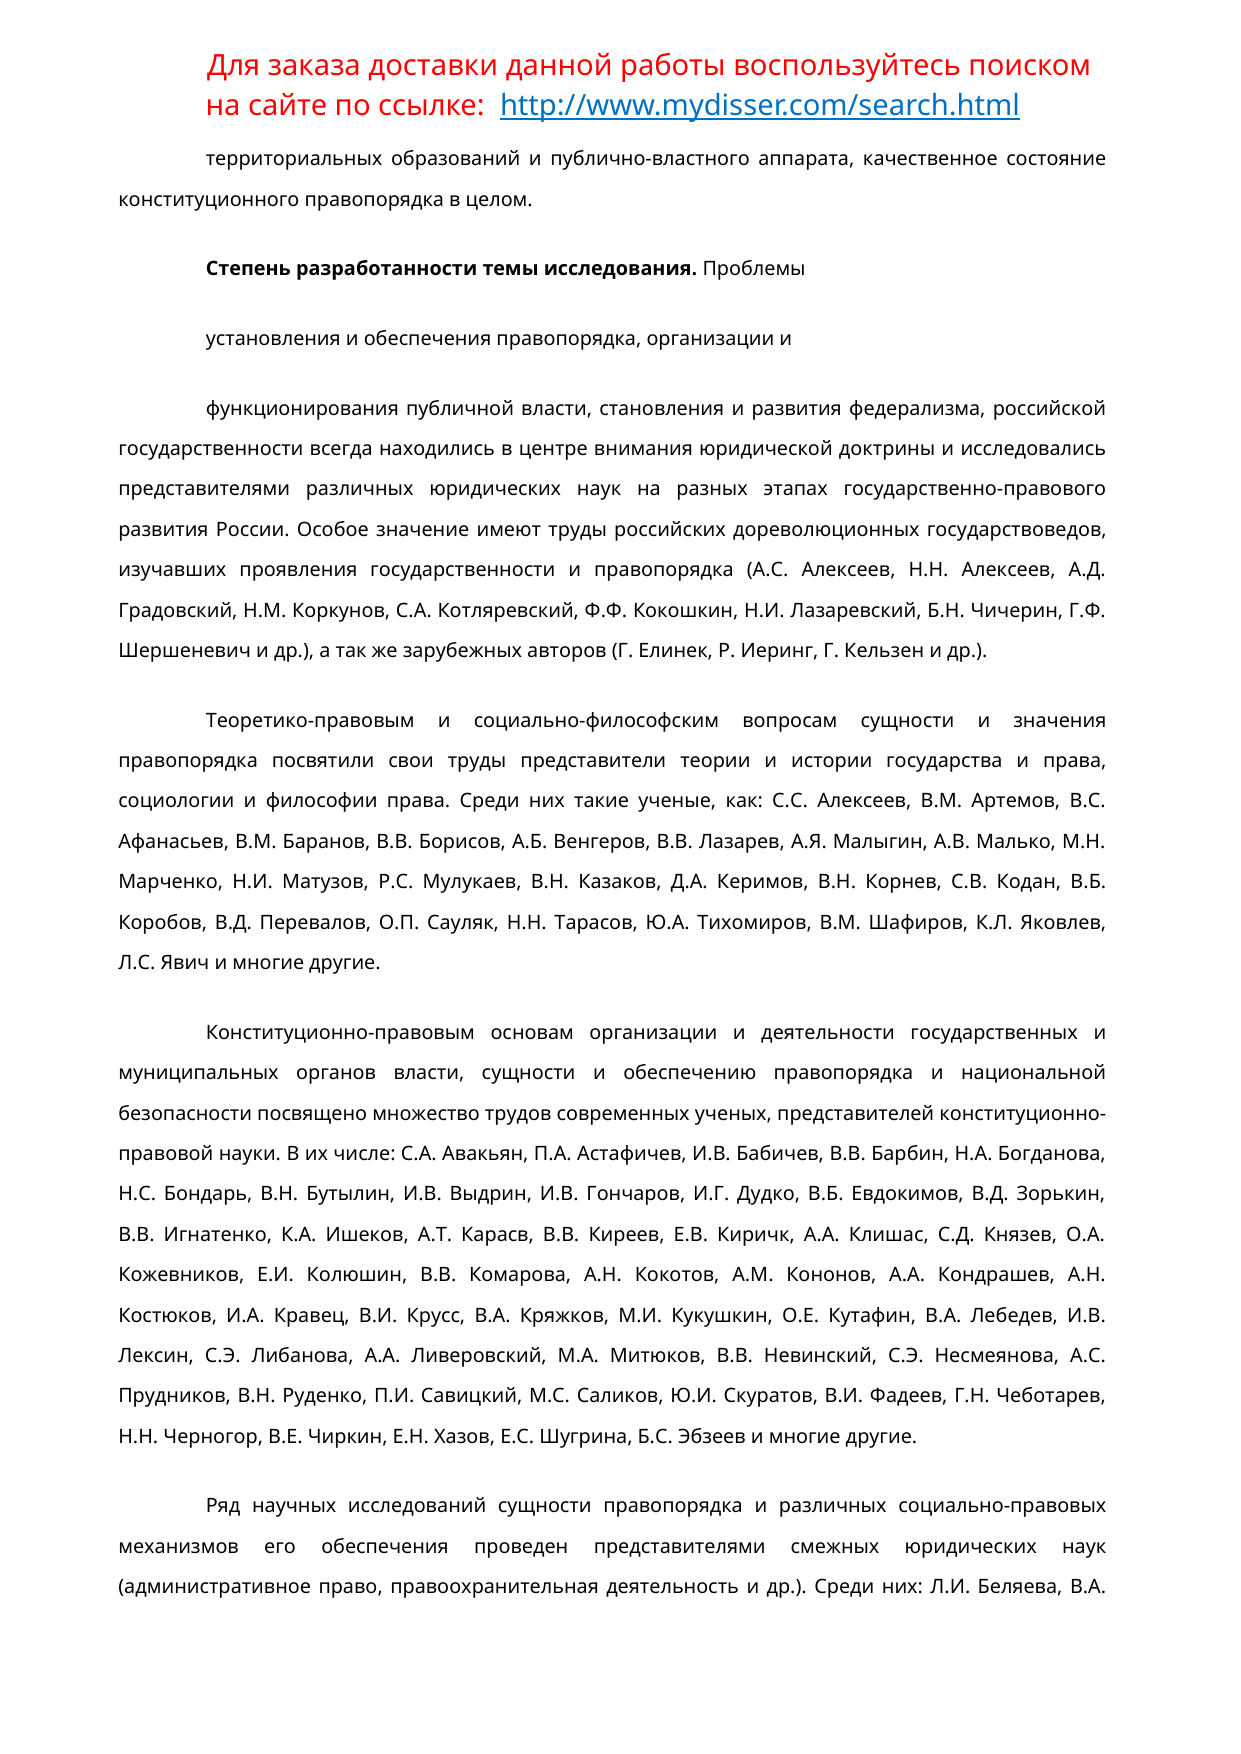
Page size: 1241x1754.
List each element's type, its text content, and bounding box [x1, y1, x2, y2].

text Теоретико-правовым и социально-философским вопросам сущности и значения правопорядка посвятили свои труды представители теории и истории государства и права, социологии и философии права. Среди них такие ученые, как: С.С. Алексеев, В.М. Артемов, В.С. Афанасьев, В.М. Баранов, В.В. Борисов, А.Б. Венгеров, В.В. Лазарев, А.Я. Малыгин, А.В. Малько, М.Н. Марченко, Н.И. Матузов, Р.С. Мулукаев, В.Н. Казаков, Д.А. Керимов, В.Н. Корнев, С.В. Кодан, В.Б. Коробов, В.Д. Перевалов, О.П. Сауляк, Н.Н. Тарасов, Ю.А. Тихомиров, В.М. Шафиров, К.Л. Яковлев, Л.С. Явич и многие другие. [118, 706, 1107, 975]
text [118, 1492, 1107, 1599]
text установления и обеспечения правопорядка, организации и [118, 324, 1107, 351]
text Степень разработанности темы исследования. Проблемы [118, 254, 1107, 282]
text территориальных образований и публично-властного аппарата, качественное состояние конституционного правопорядка в целом. [118, 144, 1107, 212]
text функционирования публичной власти, становления и развития федерализма, российской государственности всегда находились в центре внимания юридической доктрины и исследовались представителями различных юридических наук на разных этапах государственно-правового развития России. Особое значение имеют труды российских дореволюционных государствоведов, изучавших проявления государственности и правопорядка (А.С. Алексеев, Н.Н. Алексеев, А.Д. Градовский, Н.М. Коркунов, С.А. Котляревский, Ф.Ф. Кокошкин, Н.И. Лазаревский, Б.Н. Чичерин, Г.Ф. Шершеневич и др.), а так же зарубежных авторов (Г. Елинек, Р. Иеринг, Г. Кельзен и др.). [118, 394, 1107, 663]
text Конституционно-правовым основам организации и деятельности государственных и муниципальных органов власти, сущности и обеспечению правопорядка и национальной безопасности посвящено множество трудов современных ученых, представителей конституционно-правовой науки. В их числе: С.А. Авакьян, П.А. Астафичев, И.В. Бабичев, В.В. Барбин, Н.А. Богданова, Н.С. Бондарь, В.Н. Бутылин, И.В. Выдрин, И.В. Гончаров, И.Г. Дудко, В.Б. Евдокимов, В.Д. Зорькин, В.В. Игнатенко, К.А. Ишеков, А.Т. Карасв, В.В. Киреев, Е.В. Киричк, А.А. Клишас, С.Д. Князев, О.А. Кожевников, Е.И. Колюшин, В.В. Комарова, А.Н. Кокотов, A.M. Кононов, А.А. Кондрашев, А.Н. Костюков, И.А. Кравец, В.И. Крусс, В.А. Кряжков, М.И. Кукушкин, О.Е. Кутафин, В.А. Лебедев, И.В. Лексин, С.Э. Либанова, А.А. Ливеровский, М.А. Митюков, В.В. Невинский, С.Э. Несмеянова, А.С. Прудников, В.Н. Руденко, П.И. Савицкий, М.С. Саликов, Ю.И. Скуратов, В.И. Фадеев, Г.Н. Чеботарев, Н.Н. Черногор, В.Е. Чиркин, Е.Н. Хазов, Е.С. Шугрина, Б.С. Эбзеев и многие другие. [118, 1018, 1107, 1449]
